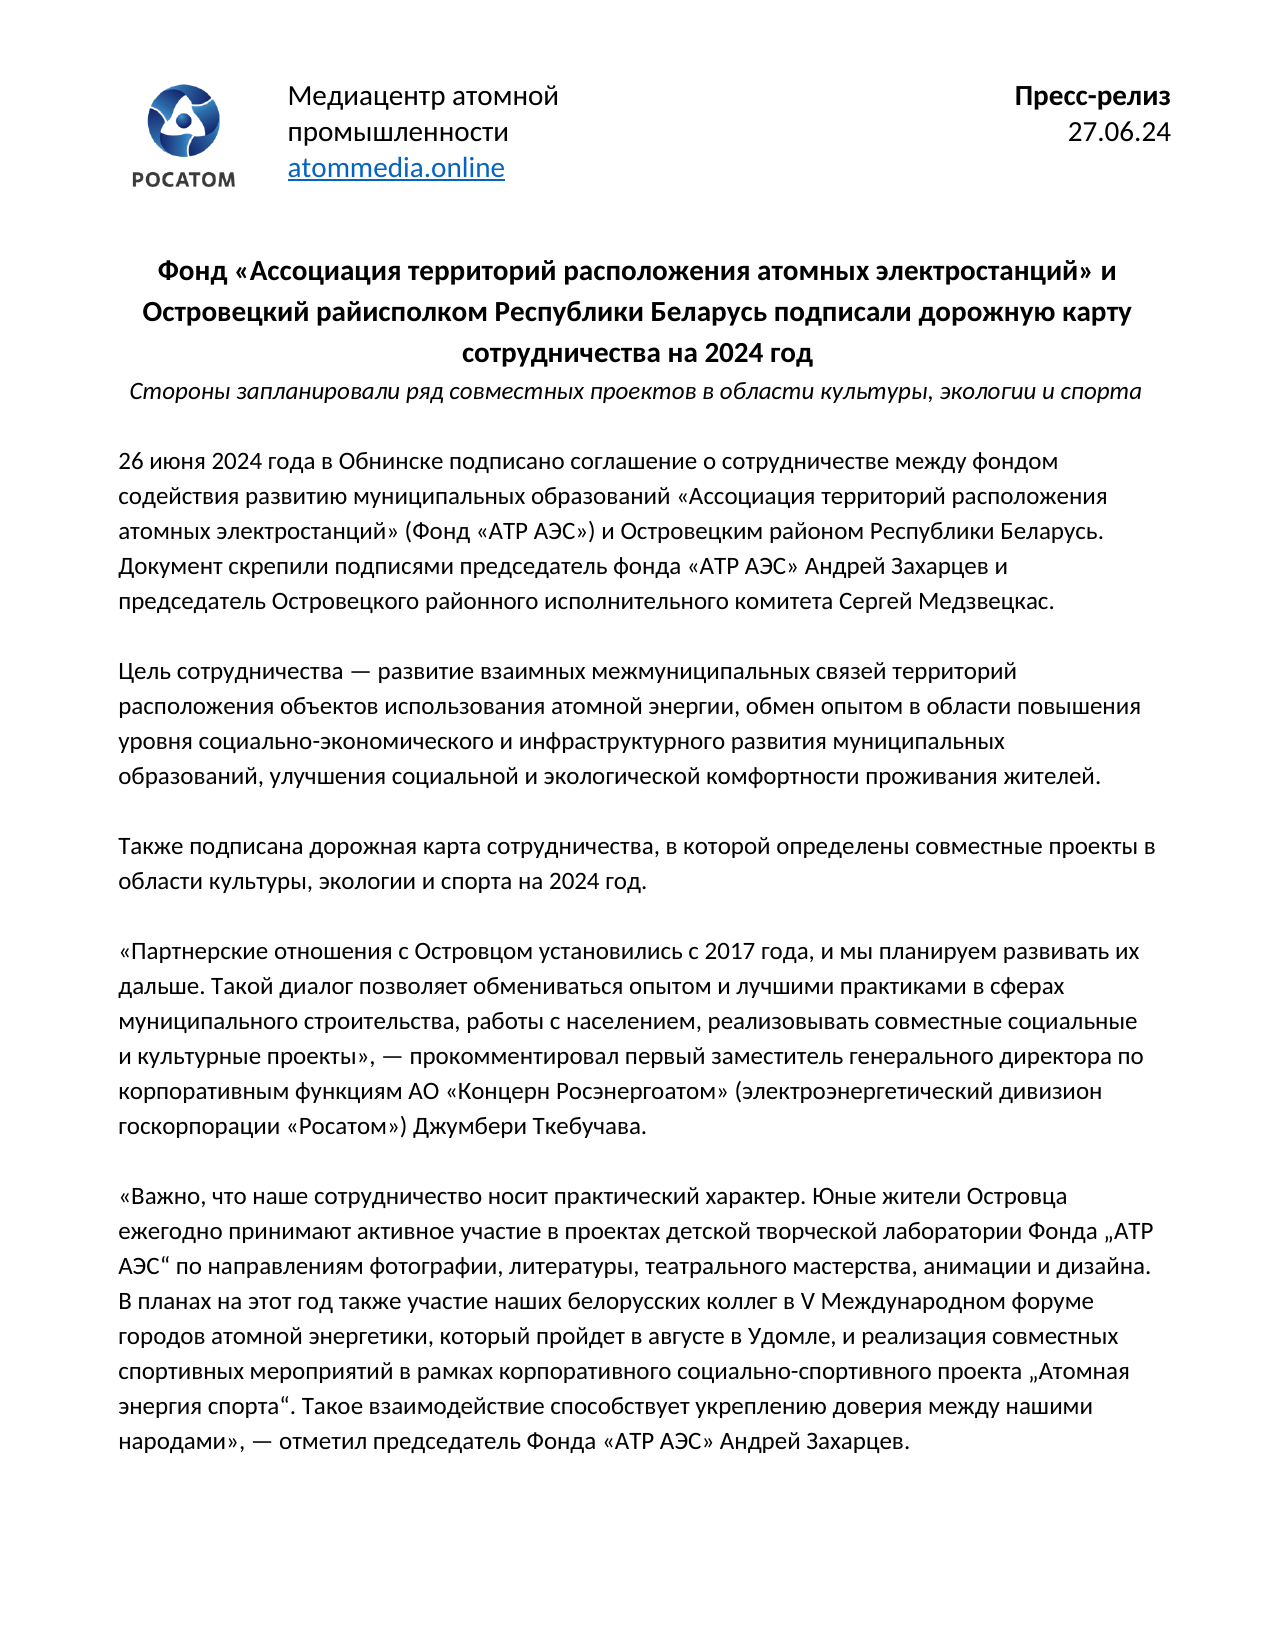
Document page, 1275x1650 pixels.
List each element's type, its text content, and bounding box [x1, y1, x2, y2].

text «Важно, что наше сотрудничество носит практический характер. Юные жители Островца ежегодно принимают активное участие в проектах детской творческой лаборатории Фонда „АТР АЭС“ по направлениям фотографии, литературы, театрального мастерства, анимации и дизайна. В планах на этот год также участие наших белорусских коллег в V Международном форуме городов атомной энергетики, который пройдет в августе в Удомле, и реализация совместных спортивных мероприятий в рамках корпоративного социально-спортивного проекта „Атомная энергия спорта“. Такое взаимодействие способствует укреплению доверия между нашими народами», — отметил председатель Фонда «АТР АЭС» Андрей Захарцев. [118, 1180, 1157, 1456]
text Также подписана дорожная карта сотрудничества, в которой определены совместные проекты в области культуры, экологии и спорта на 2024 год. [118, 830, 1157, 896]
picture [132, 84, 235, 187]
text «Партнерские отношения с Островцом установились с 2017 года, и мы планируем развивать их дальше. Такой диалог позволяет обмениваться опытом и лучшими практиками в сферах муниципального строительства, работы с населением, реализовывать совместные социальные и культурные проекты», — прокомментировал первый заместитель генерального директора по корпоративным функциям АО «Концерн Росэнергоатом» (электроэнергетический дивизион госкорпорации «Росатом») Джумбери Ткебучава. [118, 935, 1157, 1141]
table_header [118, 78, 276, 222]
text Стороны запланировали ряд совместных проектов в области культуры, экологии и спорта [118, 375, 1157, 406]
table_header Пресс-релиз 27.06.24 [705, 78, 1240, 222]
table_header Медиацентр атомной промышленности atommedia.online [276, 78, 705, 222]
text 26 июня 2024 года в Обнинске подписано соглашение о сотрудничестве между фондом содействия развитию муниципальных образований «Ассоциация территорий расположения атомных электростанций» (Фонд «АТР АЭС») и Островецким районом Республики Беларусь. Документ скрепили подписями председатель фонда «АТР АЭС» Андрей Захарцев и председатель Островецкого районного исполнительного комитета Сергей Медзвецкас. [118, 445, 1157, 616]
text Фонд «Ассоциация территорий расположения атомных электростанций» и Островецкий райисполком Республики Беларусь подписали дорожную карту сотрудничества на 2024 год [118, 252, 1157, 370]
text Цель сотрудничества — развитие взаимных межмуниципальных связей территорий расположения объектов использования атомной энергии, обмен опытом в области повышения уровня социально-экономического и инфраструктурного развития муниципальных образований, улучшения социальной и экологической комфортности проживания жителей. [118, 655, 1157, 791]
